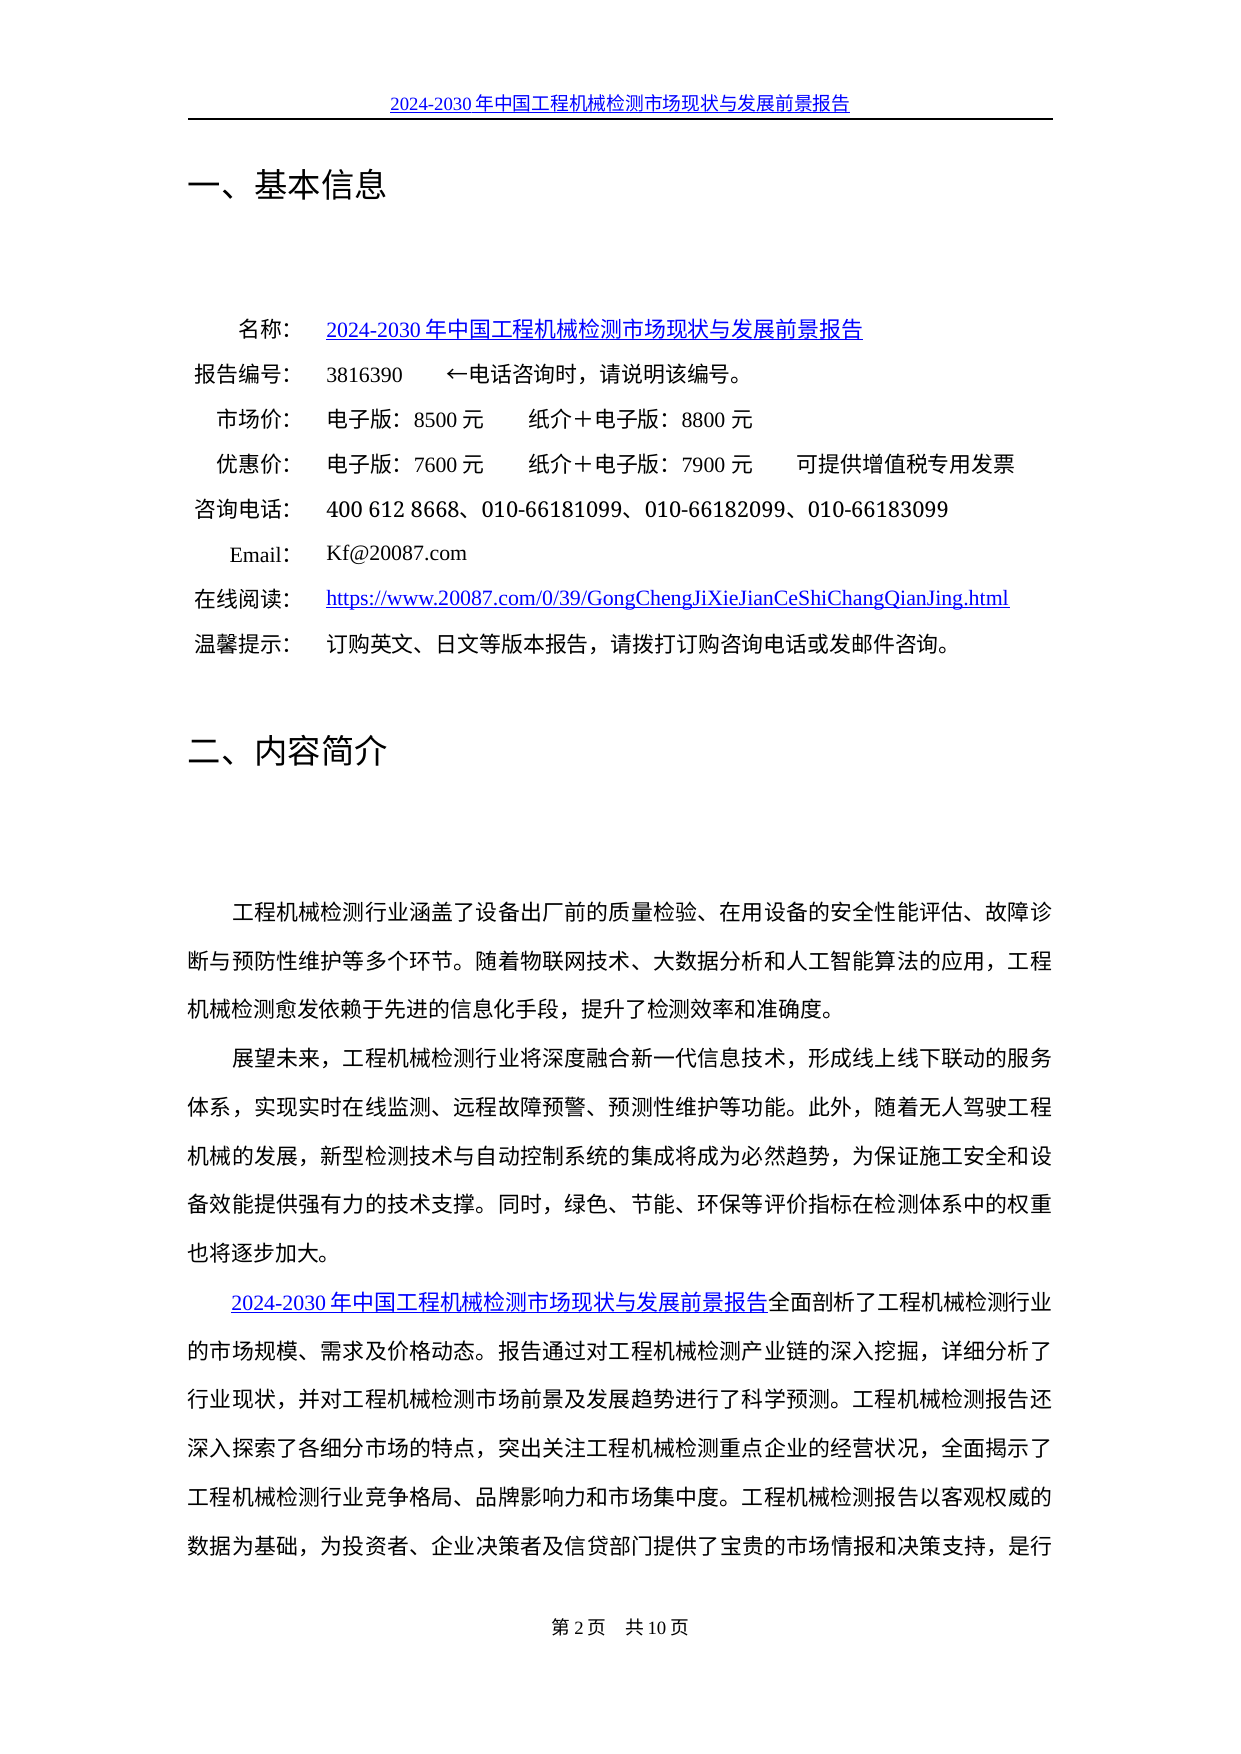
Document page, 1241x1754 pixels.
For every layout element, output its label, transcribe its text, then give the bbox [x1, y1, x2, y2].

table_cell Kf@20087.com [315, 537, 1073, 582]
table_cell 400 612 8668、010-66181099、010-66182099、010-66183099 [315, 492, 1073, 537]
table_cell 电子版：8500 元 纸介＋电子版：8800 元 [315, 402, 1073, 447]
table_cell Email： [167, 537, 315, 582]
table_cell 市场价： [167, 402, 315, 447]
table_cell 温馨提示： [167, 627, 315, 672]
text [187, 894, 1053, 1561]
table_cell [315, 582, 1073, 627]
title 一、基本信息 [187, 150, 1053, 215]
table_cell 订购英文、日文等版本报告，请拨打订购咨询电话或发邮件咨询。 [315, 627, 1073, 672]
table_cell 优惠价： [167, 447, 315, 492]
title 二、内容简介 [187, 717, 1053, 782]
table_cell 在线阅读： [167, 582, 315, 627]
table_cell 报告编号： [167, 357, 315, 402]
table_header 名称： [167, 312, 315, 357]
table_cell 3816390 ←电话咨询时，请说明该编号。 [315, 357, 1073, 402]
table_cell 电子版：7600 元 纸介＋电子版：7900 元 可提供增值税专用发票 [315, 447, 1073, 492]
table_header 2024-2030年中国工程机械检测市场现状与发展前景报告 [315, 312, 1073, 357]
table_cell 咨询电话： [167, 492, 315, 537]
